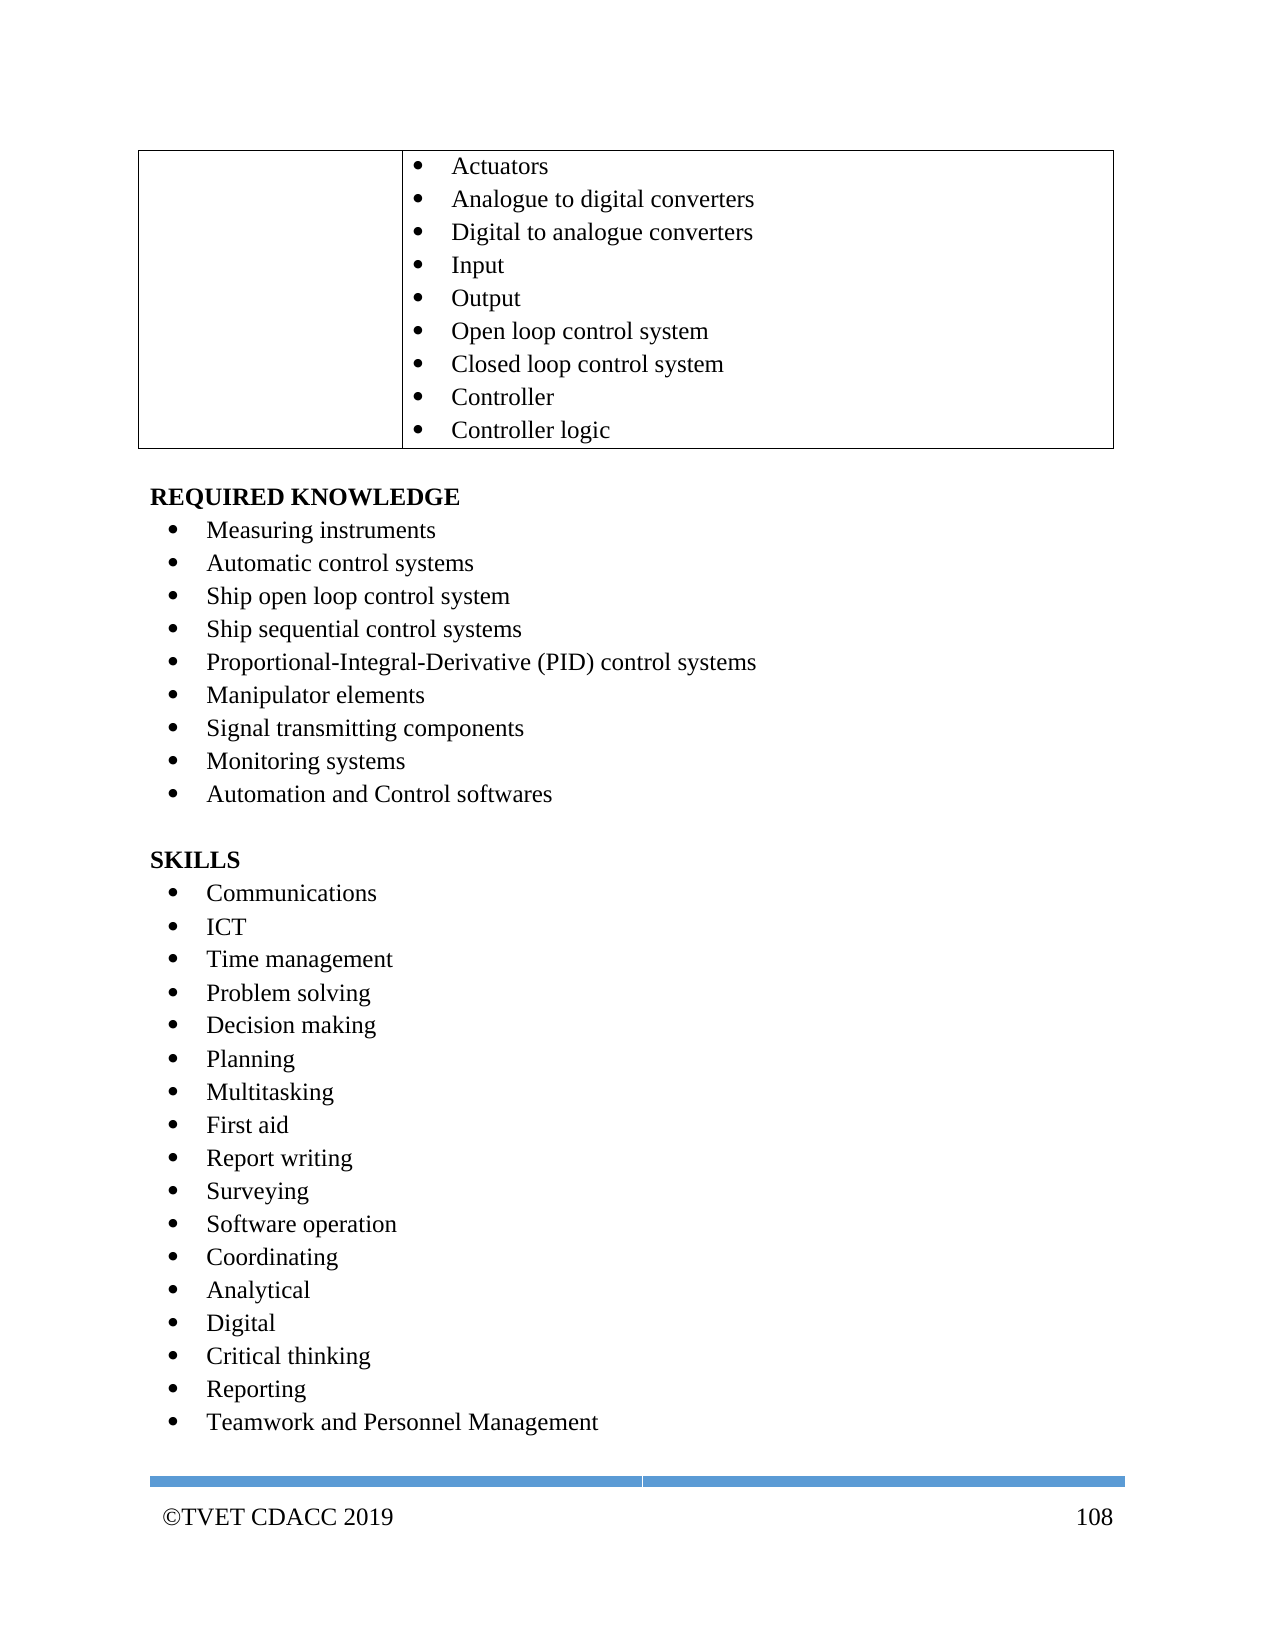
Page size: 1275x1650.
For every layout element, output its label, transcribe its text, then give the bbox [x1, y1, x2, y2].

list Software operation [169, 1209, 1125, 1237]
list Monitoring systems [169, 746, 1125, 775]
list Decision making [169, 1011, 1125, 1039]
list Manipulator elements [169, 680, 1125, 709]
list Planning [169, 1044, 1125, 1072]
list Ship open loop control system [169, 581, 1125, 610]
list ICT [169, 912, 1125, 940]
list Analytical [169, 1275, 1125, 1303]
list Reporting [169, 1374, 1125, 1403]
list Signal transmitting components [169, 713, 1125, 742]
list Communications [169, 878, 1125, 907]
text SKILLS [150, 846, 1125, 874]
list Ship sequential control systems [169, 614, 1125, 643]
list First aid [169, 1110, 1125, 1138]
list Report writing [169, 1143, 1125, 1171]
list Automatic control systems [169, 548, 1125, 577]
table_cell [403, 151, 1113, 448]
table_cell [139, 151, 402, 448]
list Automation and Control softwares [169, 779, 1125, 808]
text REQUIRED KNOWLEDGE [150, 482, 1125, 511]
list Surveying [169, 1176, 1125, 1204]
list Measuring instruments [169, 515, 1125, 544]
list Time management [169, 944, 1125, 973]
list Critical thinking [169, 1341, 1125, 1369]
list Coordinating [169, 1242, 1125, 1271]
list Problem solving [169, 978, 1125, 1006]
list Proportional-Integral-Derivative (PID) control systems [169, 647, 1125, 676]
list Multitasking [169, 1077, 1125, 1105]
list Teamwork and Personnel Management [169, 1407, 1125, 1436]
list Digital [169, 1308, 1125, 1337]
